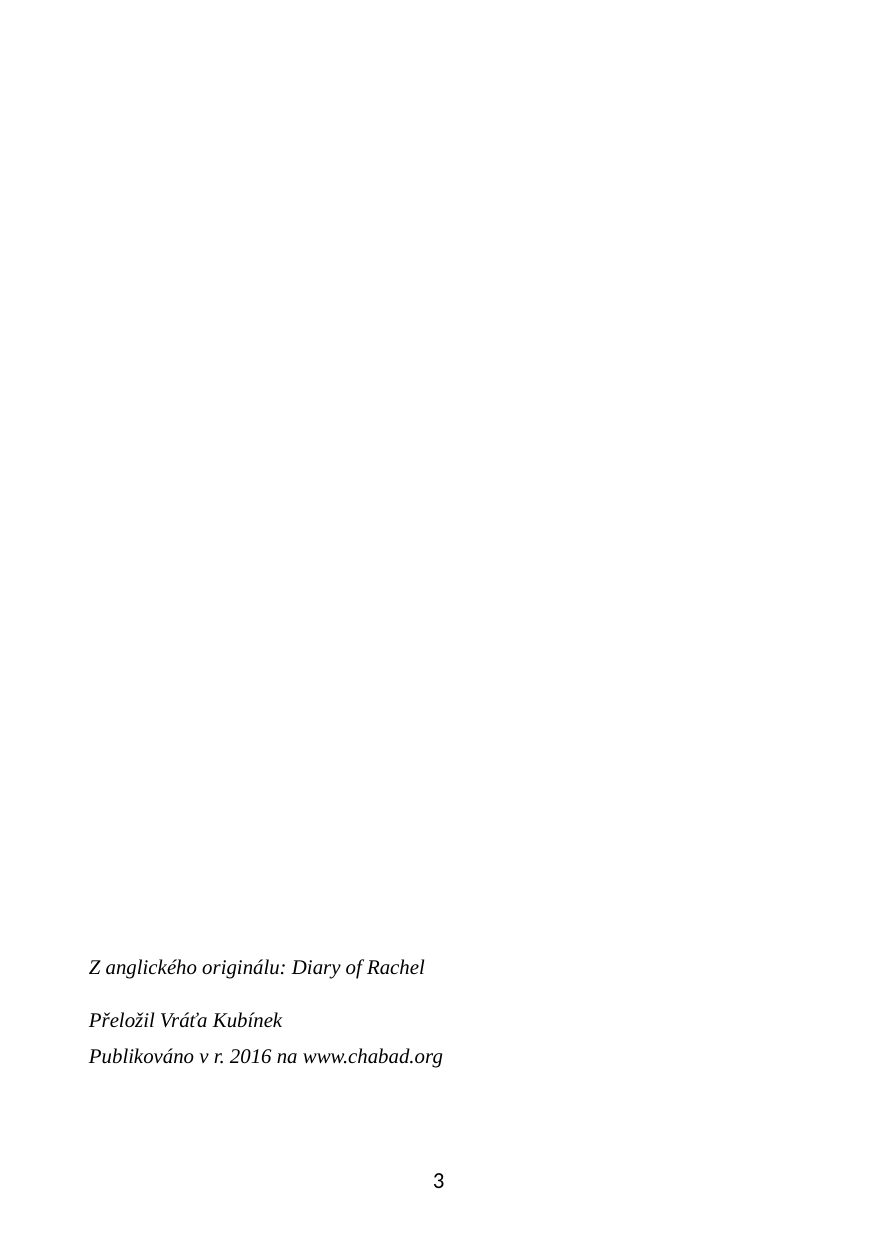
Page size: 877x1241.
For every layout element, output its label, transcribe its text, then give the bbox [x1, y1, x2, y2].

text Z anglického originálu: Diary of Rachel [89, 955, 788, 979]
text Publikováno v r. 2016 na www.chabad.org [89, 1044, 788, 1068]
text Přeložil Vráťa Kubínek [89, 1008, 788, 1032]
